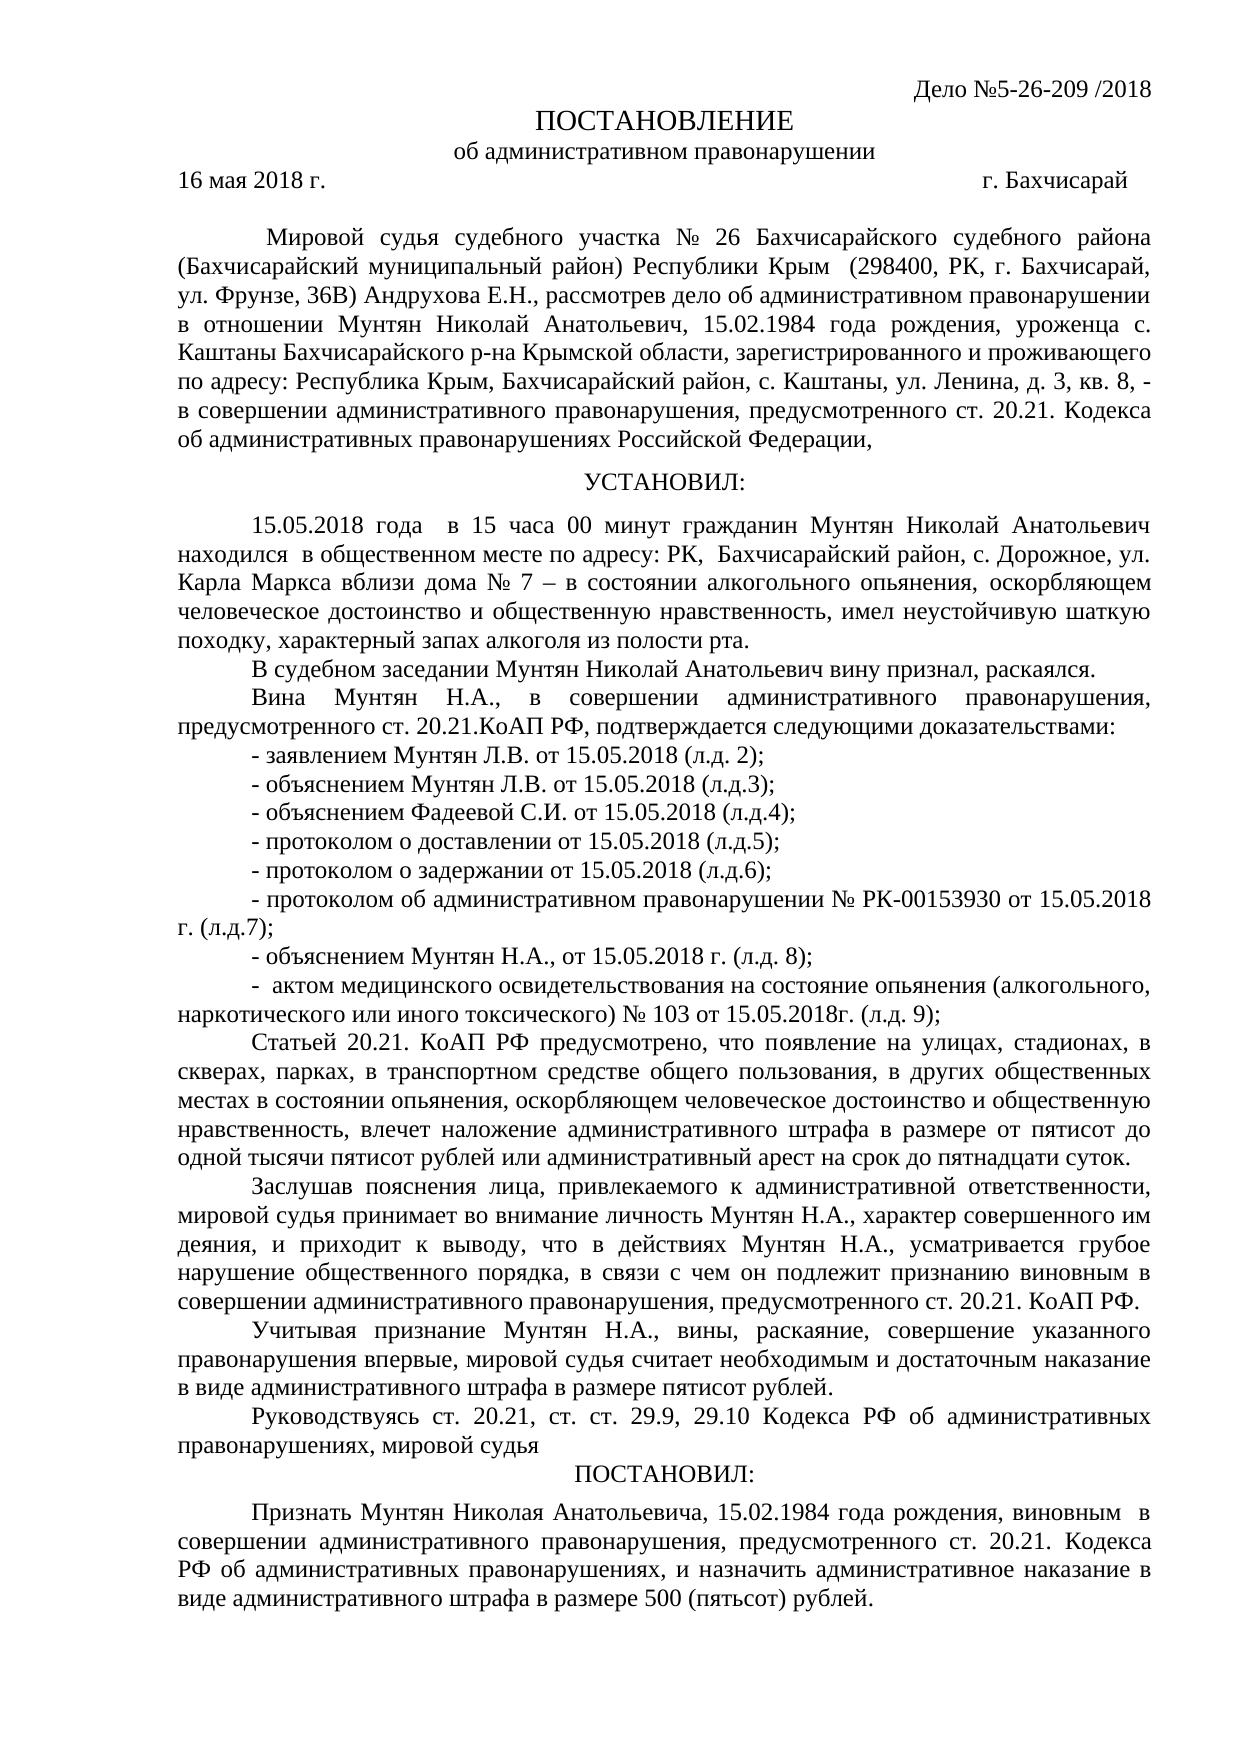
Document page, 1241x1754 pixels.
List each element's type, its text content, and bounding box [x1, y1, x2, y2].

text - актом медицинского освидетельствования на состояние опьянения (алкогольного, наркотического или иного токсического) № 103 от 15.05.2018г. (л.д. 9); [177, 970, 1152, 1027]
text Мировой судья судебного участка № 26 Бахчисарайского судебного района (Бахчисарайский муниципальный район) Республики Крым (298400, РК, г. Бахчисарай, ул. Фрунзе, 36В) Андрухова Е.Н., рассмотрев дело об административном правонарушении в отношении Мунтян Николай Анатольевич, 15.02.1984 года рождения, уроженца с. Каштаны Бахчисарайского р-на Крымской области, зарегистрированного и проживающего по адресу: Республика Крым, Бахчисарайский район, с. Каштаны, ул. Ленина, д. 3, кв. 8, - в совершении административного правонарушения, предусмотренного ст. 20.21. Кодекса об административных правонарушениях Российской Федерации, [177, 222, 1152, 452]
text УСТАНОВИЛ: [177, 467, 1152, 496]
text Статьей 20.21. КоАП РФ предусмотрено, что появление на улицах, стадионах, в скверах, парках, в транспортном средстве общего пользования, в других общественных местах в состоянии опьянения, оскорбляющем человеческое достоинство и общественную нравственность, влечет наложение административного штрафа в размере от пятисот до одной тысячи пятисот рублей или административный арест на срок до пятнадцати суток. [177, 1027, 1152, 1171]
text об административном правонарушении [177, 136, 1152, 165]
text - протоколом об административном правонарушении № РК-00153930 от 15.05.2018 г. (л.д.7); [177, 884, 1152, 941]
text Признать Мунтян Николая Анатольевича, 15.02.1984 года рождения, виновным в совершении административного правонарушения, предусмотренного ст. 20.21. Кодекса РФ об административных правонарушениях, и назначить административное наказание в виде административного штрафа в размере 500 (пятьсот) рублей. [177, 1497, 1152, 1612]
text Руководствуясь ст. 20.21, ст. ст. 29.9, 29.10 Кодекса РФ об административных правонарушениях, мировой судья [177, 1401, 1152, 1459]
text 15.05.2018 года в 15 часа 00 минут гражданин Мунтян Николай Анатольевич находился в общественном месте по адресу: РК, Бахчисарайский район, с. Дорожное, ул. Карла Маркса вблизи дома № 7 – в состоянии алкогольного опьянения, оскорбляющем человеческое достоинство и общественную нравственность, имел неустойчивую шаткую походку, характерный запах алкоголя из полости рта. [177, 510, 1152, 654]
text Вина Мунтян Н.А., в совершении административного правонарушения, предусмотренного ст. 20.21.КоАП РФ, подтверждается следующими доказательствами: [177, 682, 1152, 740]
text Дело №5-26-209 /2018 [177, 74, 1152, 103]
text Заслушав пояснения лица, привлекаемого к административной ответственности, мировой судья принимает во внимание личность Мунтян Н.А., характер совершенного им деяния, и приходит к выводу, что в действиях Мунтян Н.А., усматривается грубое нарушение общественного порядка, в связи с чем он подлежит признанию виновным в совершении административного правонарушения, предусмотренного ст. 20.21. КоАП РФ. [177, 1171, 1152, 1315]
text ПОСТАНОВЛЕНИЕ [177, 103, 1152, 136]
text Учитывая признание Мунтян Н.А., вины, раскаяние, совершение указанного правонарушения впервые, мировой судья считает необходимым и достаточным наказание в виде административного штрафа в размере пятисот рублей. [177, 1315, 1152, 1401]
text - протоколом о задержании от 15.05.2018 (л.д.6); [177, 855, 1152, 884]
text - протоколом о доставлении от 15.05.2018 (л.д.5); [177, 826, 1152, 855]
text - заявлением Мунтян Л.В. от 15.05.2018 (л.д. 2); [177, 740, 1152, 769]
text - объяснением Мунтян Л.В. от 15.05.2018 (л.д.3); [177, 769, 1152, 797]
text - объяснением Фадеевой С.И. от 15.05.2018 (л.д.4); [177, 797, 1152, 826]
text В судебном заседании Мунтян Николай Анатольевич вину признал, раскаялся. [177, 654, 1152, 682]
text 16 мая 2018 г. г. Бахчисарай [177, 165, 1152, 194]
text ПОСТАНОВИЛ: [177, 1459, 1152, 1487]
text - объяснением Мунтян Н.А., от 15.05.2018 г. (л.д. 8); [177, 941, 1152, 970]
